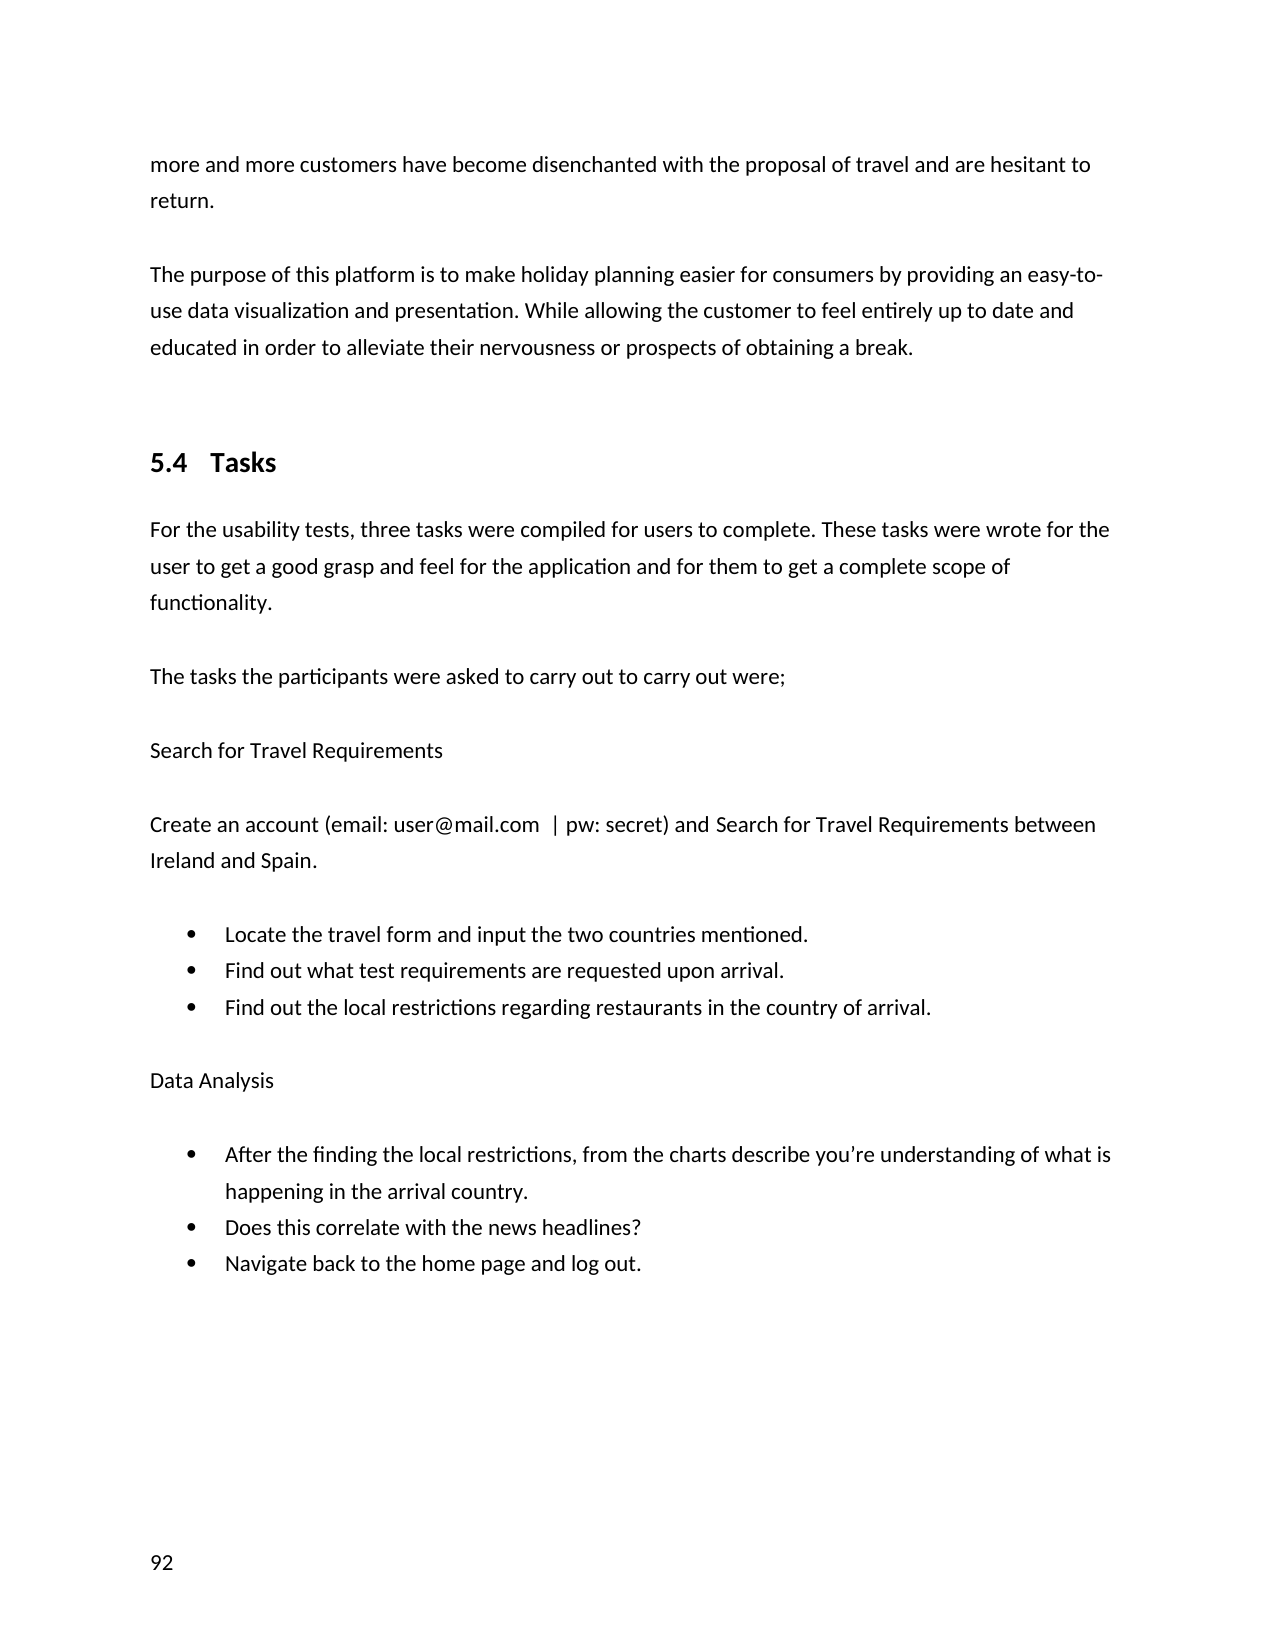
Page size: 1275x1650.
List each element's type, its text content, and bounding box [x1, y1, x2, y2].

list Find out what test requirements are requested upon arrival. [187, 956, 1125, 984]
text For the usability tests, three tasks were compiled for users to complete. These tasks were wrote for the user to get a good grasp and feel for the application and for them to get a complete scope of functionality. [150, 516, 1125, 616]
text Search for Travel Requirements [150, 736, 1125, 764]
text Data Analysis [150, 1067, 1125, 1094]
list Navigate back to the home page and log out. [187, 1249, 1125, 1277]
subtitle Tasks [150, 444, 1125, 480]
text Create an account (email: user@mail.com | pw: secret) and Search for Travel Requirements between Ireland and Spain. [150, 810, 1125, 874]
text The tasks the participants were asked to carry out to carry out were; [150, 662, 1125, 690]
list Locate the travel form and input the two countries mentioned. [187, 920, 1125, 948]
list After the finding the local restrictions, from the charts describe you’re understanding of what is happening in the arrival country. [187, 1140, 1125, 1205]
list Does this correlate with the news headlines? [187, 1213, 1125, 1241]
text The purpose of this platform is to make holiday planning easier for consumers by providing an easy-to-use data visualization and presentation. While allowing the customer to feel entirely up to date and educated in order to alleviate their nervousness or prospects of obtaining a break. [150, 260, 1125, 361]
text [150, 150, 1125, 214]
list Find out the local restrictions regarding restaurants in the country of arrival. [187, 993, 1125, 1021]
